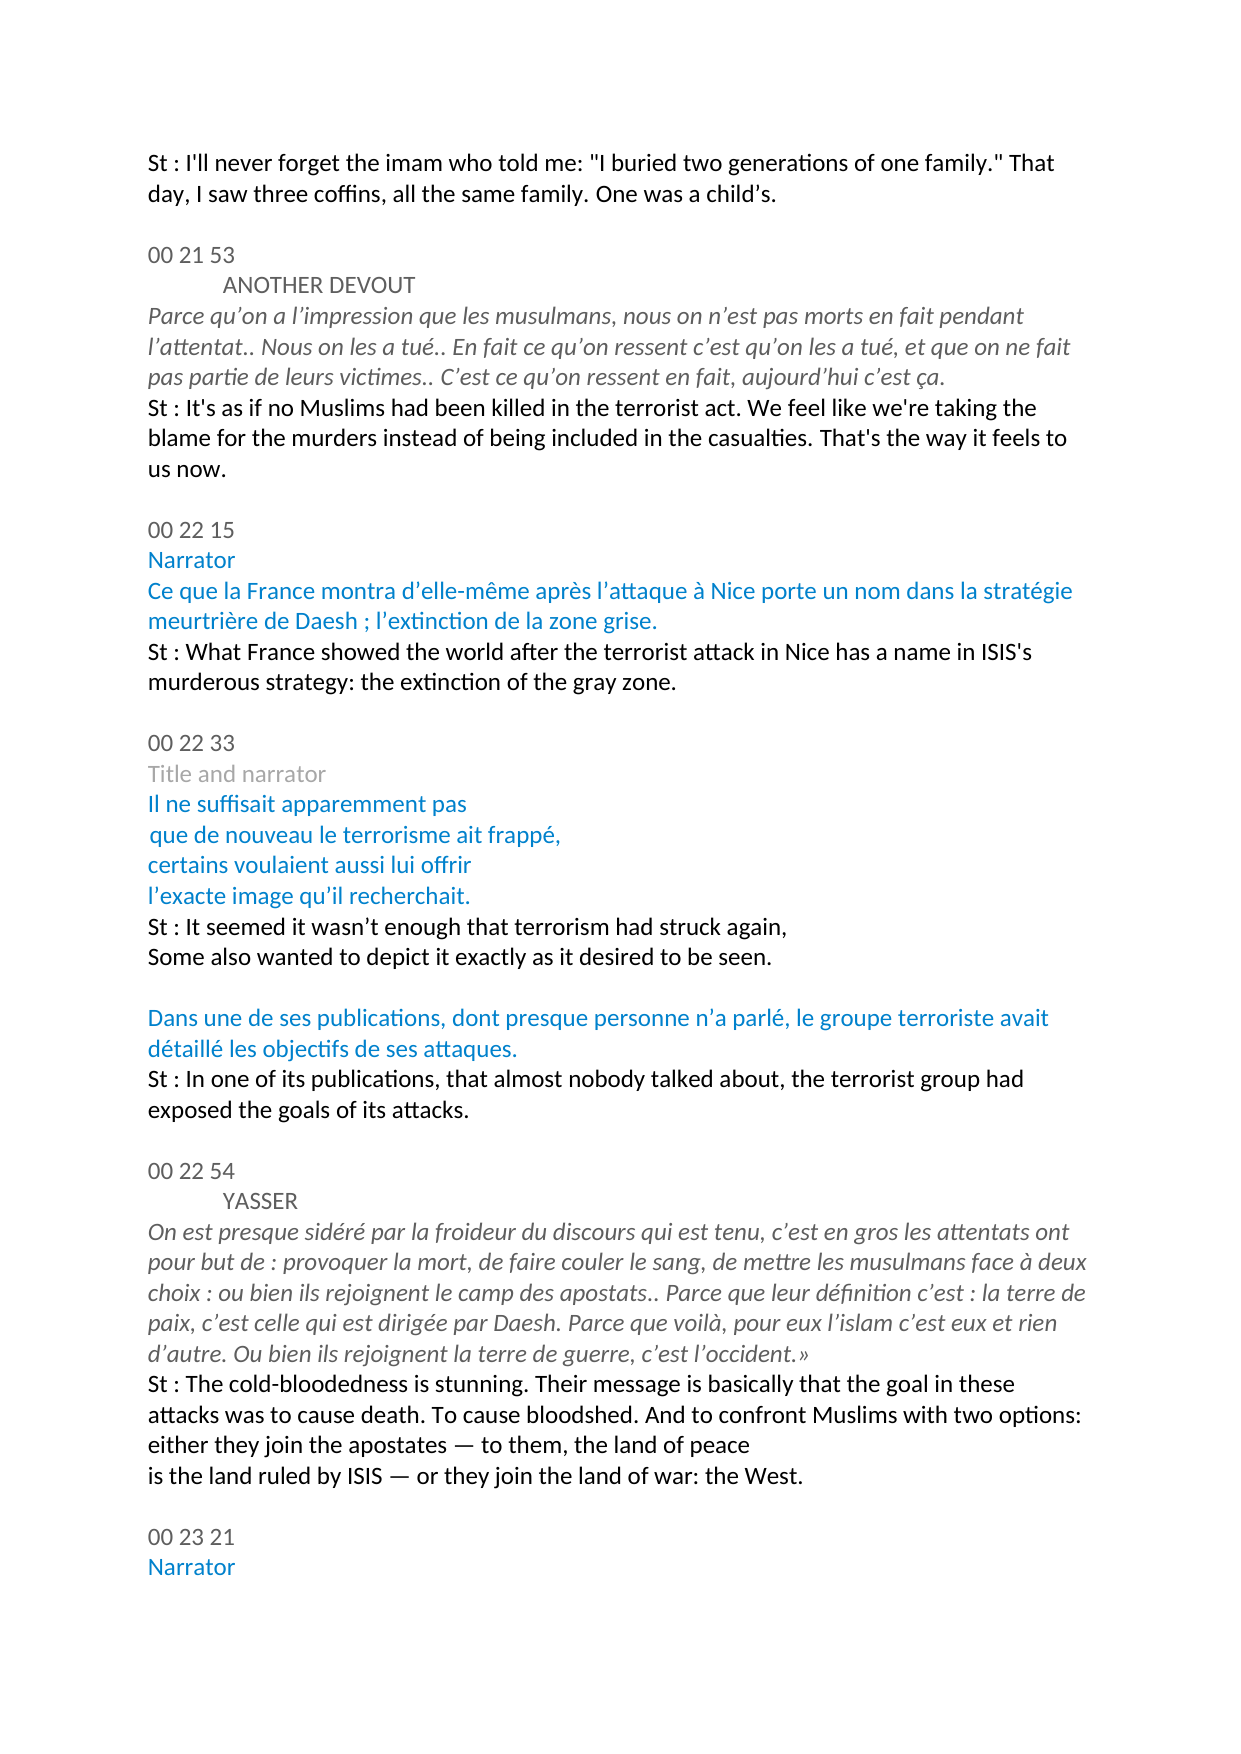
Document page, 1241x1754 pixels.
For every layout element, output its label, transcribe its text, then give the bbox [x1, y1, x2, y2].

text Narrator [148, 544, 1093, 575]
text 00 22 33 [148, 727, 1093, 758]
text Narrator [148, 1552, 1093, 1582]
text Title and narrator [148, 758, 1093, 788]
text St : What France showed the world after the terrorist attack in Nice has a name in ISIS's murderous strategy: the extinction of the gray zone. [148, 636, 1093, 697]
text YASSER [223, 1185, 1093, 1216]
text certains voulaient aussi lui offrir [148, 849, 1093, 880]
text l’exacte image qu’il recherchait. [148, 880, 1093, 911]
text St : It's as if no Muslims had been killed in the terrorist act. We feel like we're taking the blame for the murders instead of being included in the casualties. That's the way it feels to us now. [148, 392, 1093, 483]
text Some also wanted to depict it exactly as it desired to be seen. [148, 941, 1093, 972]
text St : I'll never forget the imam who told me: "I buried two generations of one family." That day, I saw three coffins, all the same family. One was a child’s. [148, 148, 1093, 209]
text On est presque sidéré par la froideur du discours qui est tenu, c’est en gros les attentats ont pour but de : provoquer la mort, de faire couler le sang, de mettre les musulmans face à deux choix : ou bien ils rejoignent le camp des apostats.. Parce que leur définition c’est : la terre de paix, c’est celle qui est dirigée par Daesh. Parce que voilà, pour eux l’islam c’est eux et rien d’autre. Ou bien ils rejoignent la terre de guerre, c’est l’occident.» [148, 1216, 1093, 1368]
text 00 22 15 [148, 514, 1093, 544]
text is the land ruled by ISIS — or they join the land of war: the West. [148, 1460, 1093, 1491]
text 00 21 53 [148, 239, 1093, 270]
text St : In one of its publications, that almost nobody talked about, the terrorist group had exposed the goals of its attacks. [148, 1063, 1093, 1124]
text Parce qu’on a l’impression que les musulmans, nous on n’est pas morts en fait pendant l’attentat.. Nous on les a tué.. En fait ce qu’on ressent c’est qu’on les a tué, et que on ne fait pas partie de leurs victimes.. C’est ce qu’on ressent en fait, aujourd’hui c’est ça. [148, 300, 1093, 392]
text St : The cold-bloodedness is stunning. Their message is basically that the goal in these attacks was to cause death. To cause bloodshed. And to confront Muslims with two options: either they join the apostates — to them, the land of peace [148, 1368, 1093, 1460]
text que de nouveau le terrorisme ait frappé, [148, 819, 1093, 849]
text ANOTHER DEVOUT [223, 270, 1093, 300]
text Ce que la France montra d’elle-même après l’attaque à Nice porte un nom dans la stratégie meurtrière de Daesh ; l’extinction de la zone grise. [148, 575, 1093, 636]
text 00 22 54 [148, 1155, 1093, 1185]
text St : It seemed it wasn’t enough that terrorism had struck again, [148, 911, 1093, 941]
text Il ne suffisait apparemment pas [148, 788, 1093, 819]
text 00 23 21 [148, 1521, 1093, 1552]
text Dans une de ses publications, dont presque personne n’a parlé, le groupe terroriste avait détaillé les objectifs de ses attaques. [148, 1002, 1093, 1063]
